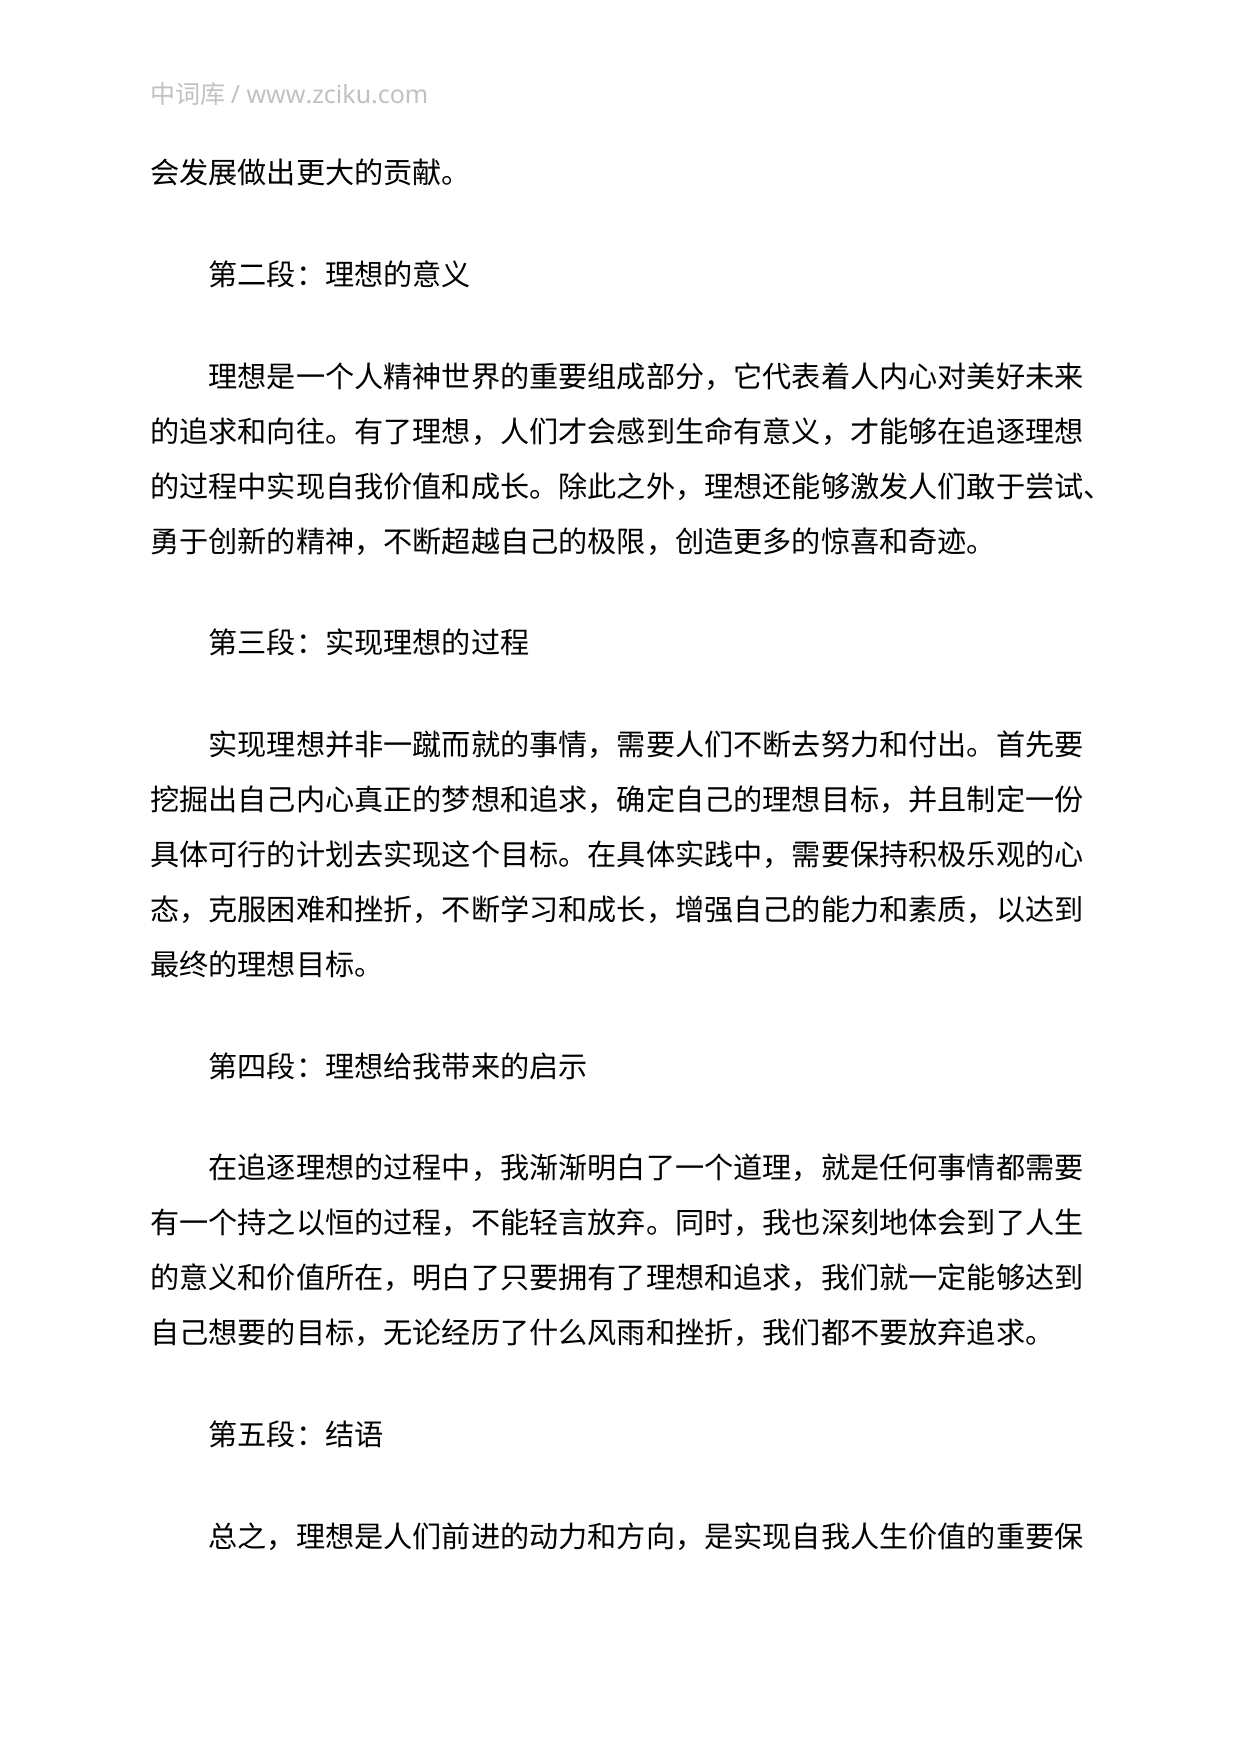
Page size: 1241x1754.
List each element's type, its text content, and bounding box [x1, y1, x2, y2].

text 第三段：实现理想的过程 [150, 620, 1090, 662]
text 理想是一个人精神世界的重要组成部分，它代表着人内心对美好未来的追求和向往。有了理想，人们才会感到生命有意义，才能够在追逐理想的过程中实现自我价值和成长。除此之外，理想还能够激发人们敢于尝试、勇于创新的精神，不断超越自己的极限，创造更多的惊喜和奇迹。 [150, 353, 1090, 561]
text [150, 150, 1090, 192]
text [150, 1513, 1090, 1555]
text 第二段：理想的意义 [150, 252, 1090, 294]
text 实现理想并非一蹴而就的事情，需要人们不断去努力和付出。首先要挖掘出自己内心真正的梦想和追求，确定自己的理想目标，并且制定一份具体可行的计划去实现这个目标。在具体实践中，需要保持积极乐观的心态，克服困难和挫折，不断学习和成长，增强自己的能力和素质，以达到最终的理想目标。 [150, 722, 1090, 984]
text 第四段：理想给我带来的启示 [150, 1043, 1090, 1085]
text 在追逐理想的过程中，我渐渐明白了一个道理，就是任何事情都需要有一个持之以恒的过程，不能轻言放弃。同时，我也深刻地体会到了人生的意义和价值所在，明白了只要拥有了理想和追求，我们就一定能够达到自己想要的目标，无论经历了什么风雨和挫折，我们都不要放弃追求。 [150, 1145, 1090, 1352]
text 第五段：结语 [150, 1411, 1090, 1454]
